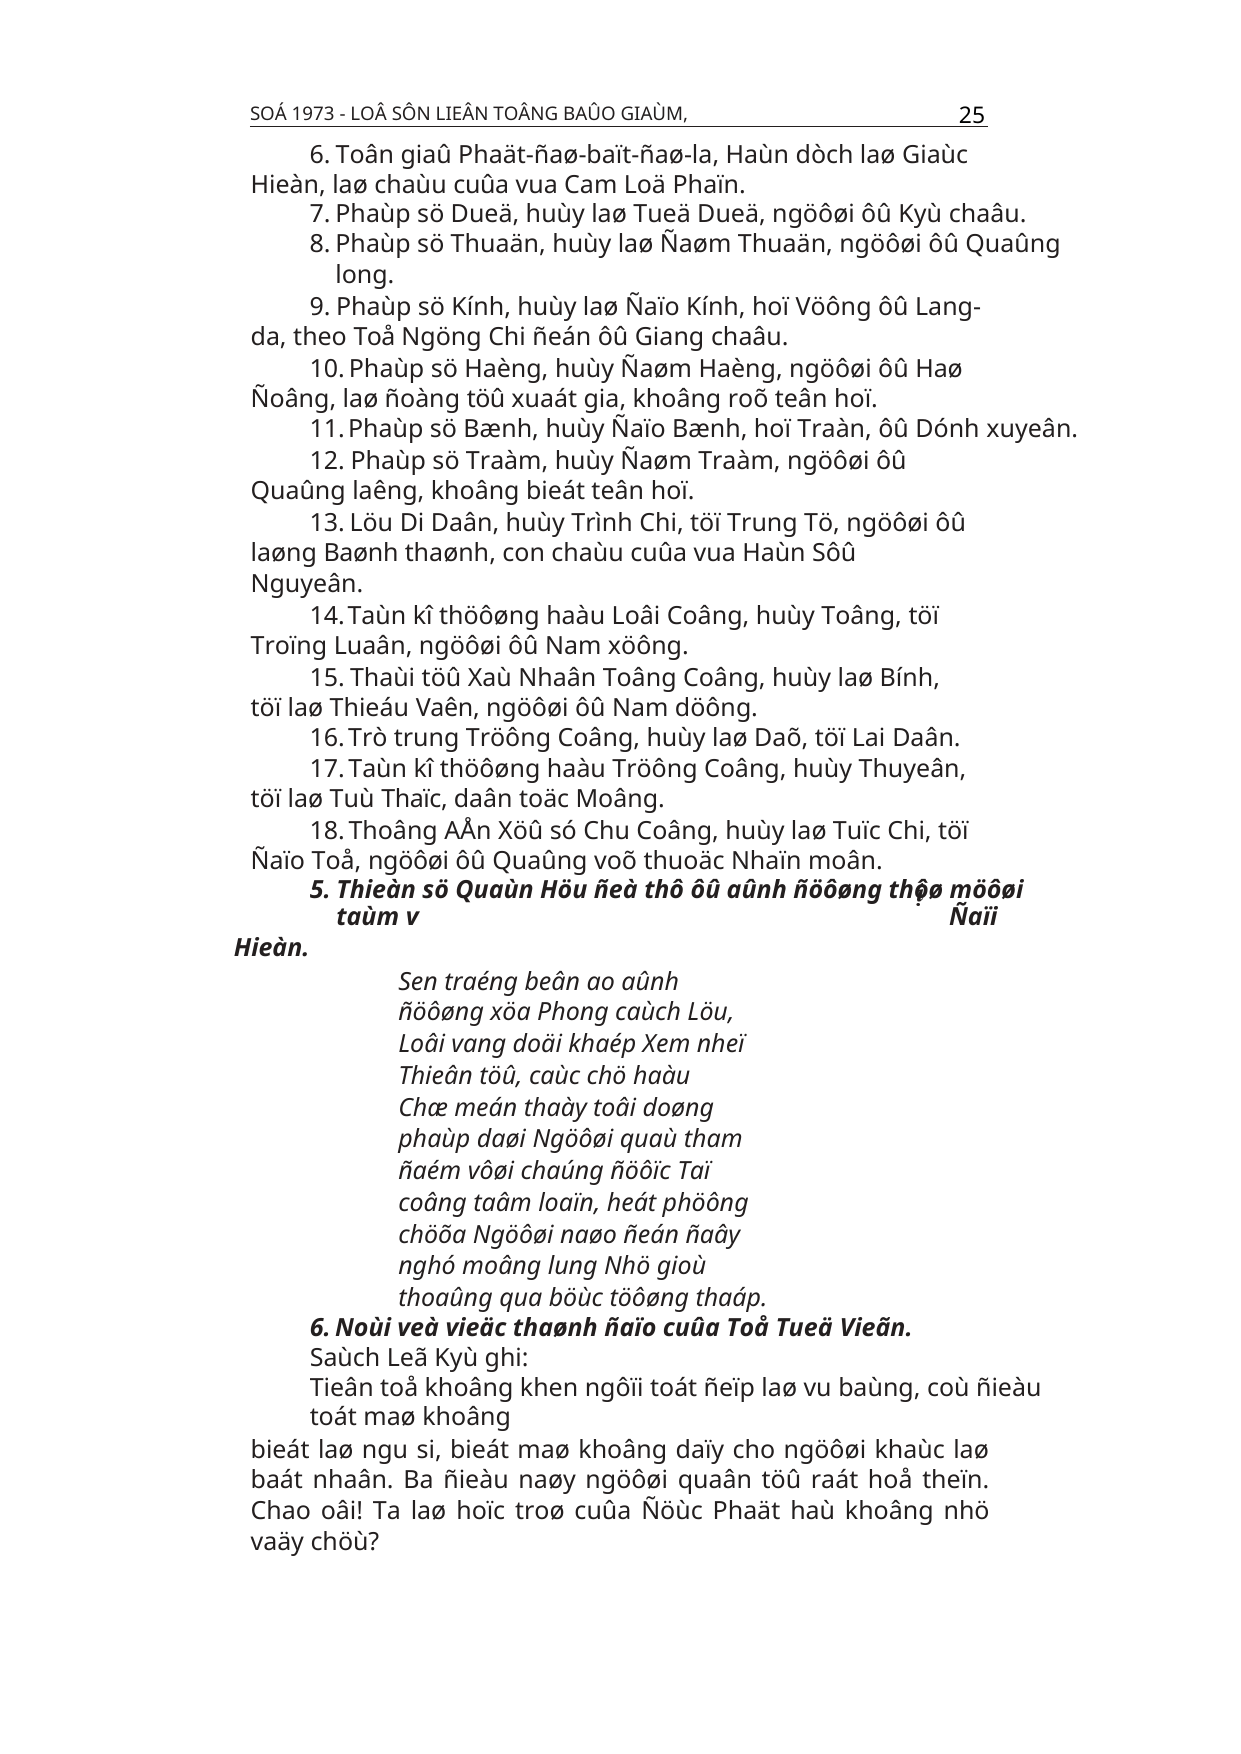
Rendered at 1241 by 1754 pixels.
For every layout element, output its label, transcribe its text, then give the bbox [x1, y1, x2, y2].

list Löu Di Daân, huùy Trình Chi, töï Trung Tö, ngöôøi ôû laøng Baønh thaønh, con chaùu cuûa vua Haùn Sôû Nguyeân. [250, 506, 975, 599]
text bieát laø ngu si, bieát maø khoâng daïy cho ngöôøi khaùc laø baát nhaân. Ba ñieàu naøy ngöôøi quaân töû raát hoå theïn. Chao oâi! Ta laø hoïc troø cuûa Ñöùc Phaät haù khoâng nhö vaäy chöù? [250, 1434, 990, 1558]
list Phaùp sö Traàm, huùy Ñaøm Traàm, ngöôøi ôû Quaûng laêng, khoâng bieát teân hoï. [250, 444, 988, 506]
list Thoâng AÅn Xöû só Chu Coâng, huùy laø Tuïc Chi, töï Ñaïo Toå, ngöôøi ôû Quaûng voõ thuoäc Nhaïn moân. [250, 815, 989, 877]
subtitle Noùi veà vieäc thaønh ñaïo cuûa Toå Tueä Vieãn. [311, 1314, 1092, 1342]
subtitle Thieàn sö Quaùn Höu ñeà thô ôû aûnh ñöôøng thôø möôøi taùm v Ñaïi [309, 877, 1092, 930]
text Hieàn. [106, 930, 309, 963]
list Trò trung Tröông Coâng, huùy laø Daõ, töï Lai Daân. [309, 723, 1092, 752]
text Chæ meán thaày toâi doøng phaùp daøi Ngöôøi quaù tham ñaém vôøi chaúng ñöôïc Taï coâng taâm loaïn, heát phöông chöõa Ngöôøi naøo ñeán ñaây nghó moâng lung Nhö gioù thoaûng qua böùc töôøng thaáp. [398, 1092, 778, 1314]
list Phaùp sö Dueä, huùy laø Tueä Dueä, ngöôøi ôû Kyù chaâu. [309, 200, 1092, 228]
list Phaùp sö Thuaän, huùy laø Ñaøm Thuaän, ngöôøi ôû Quaûng long. [309, 228, 1092, 289]
list Taùn kî thöôøng haàu Tröông Coâng, huùy Thuyeân, töï laø Tuù Thaïc, daân toäc Moâng. [250, 753, 988, 815]
list Phaùp sö Haèng, huùy Ñaøm Haèng, ngöôøi ôû Haø Ñoâng, laø ñoàng töû xuaát gia, khoâng roõ teân hoï. [250, 353, 982, 415]
list Phaùp sö Kính, huùy laø Ñaïo Kính, hoï Vöông ôû Lang-da, theo Toå Ngöng Chi ñeán ôû Giang chaâu. [250, 291, 982, 353]
list Taùn kî thöôøng haàu Loâi Coâng, huùy Toâng, töï Troïng Luaân, ngöôøi ôû Nam xöông. [250, 599, 988, 661]
text Saùch Leã Kyù ghi: [311, 1342, 1092, 1372]
list Phaùp sö Bænh, huùy Ñaïo Bænh, hoï Traàn, ôû Dónh xuyeân. [309, 415, 1092, 443]
text Tieân toå khoâng khen ngôïi toát ñeïp laø vu baùng, coù ñieàu toát maø khoâng [311, 1372, 1092, 1432]
list Thaùi töû Xaù Nhaân Toâng Coâng, huùy laø Bính, töï laø Thieáu Vaên, ngöôøi ôû Nam döông. [250, 661, 970, 723]
list Toân giaû Phaät-ñaø-baït-ñaø-la, Haùn dòch laø Giaùc Hieàn, laø chaùu cuûa vua Cam Loä Phaïn. [250, 138, 989, 200]
text Sen traéng beân ao aûnh ñöôøng xöa Phong caùch Löu, Loâi vang doäi khaép Xem nheï Thieân töû, caùc chö haàu [398, 964, 764, 1092]
